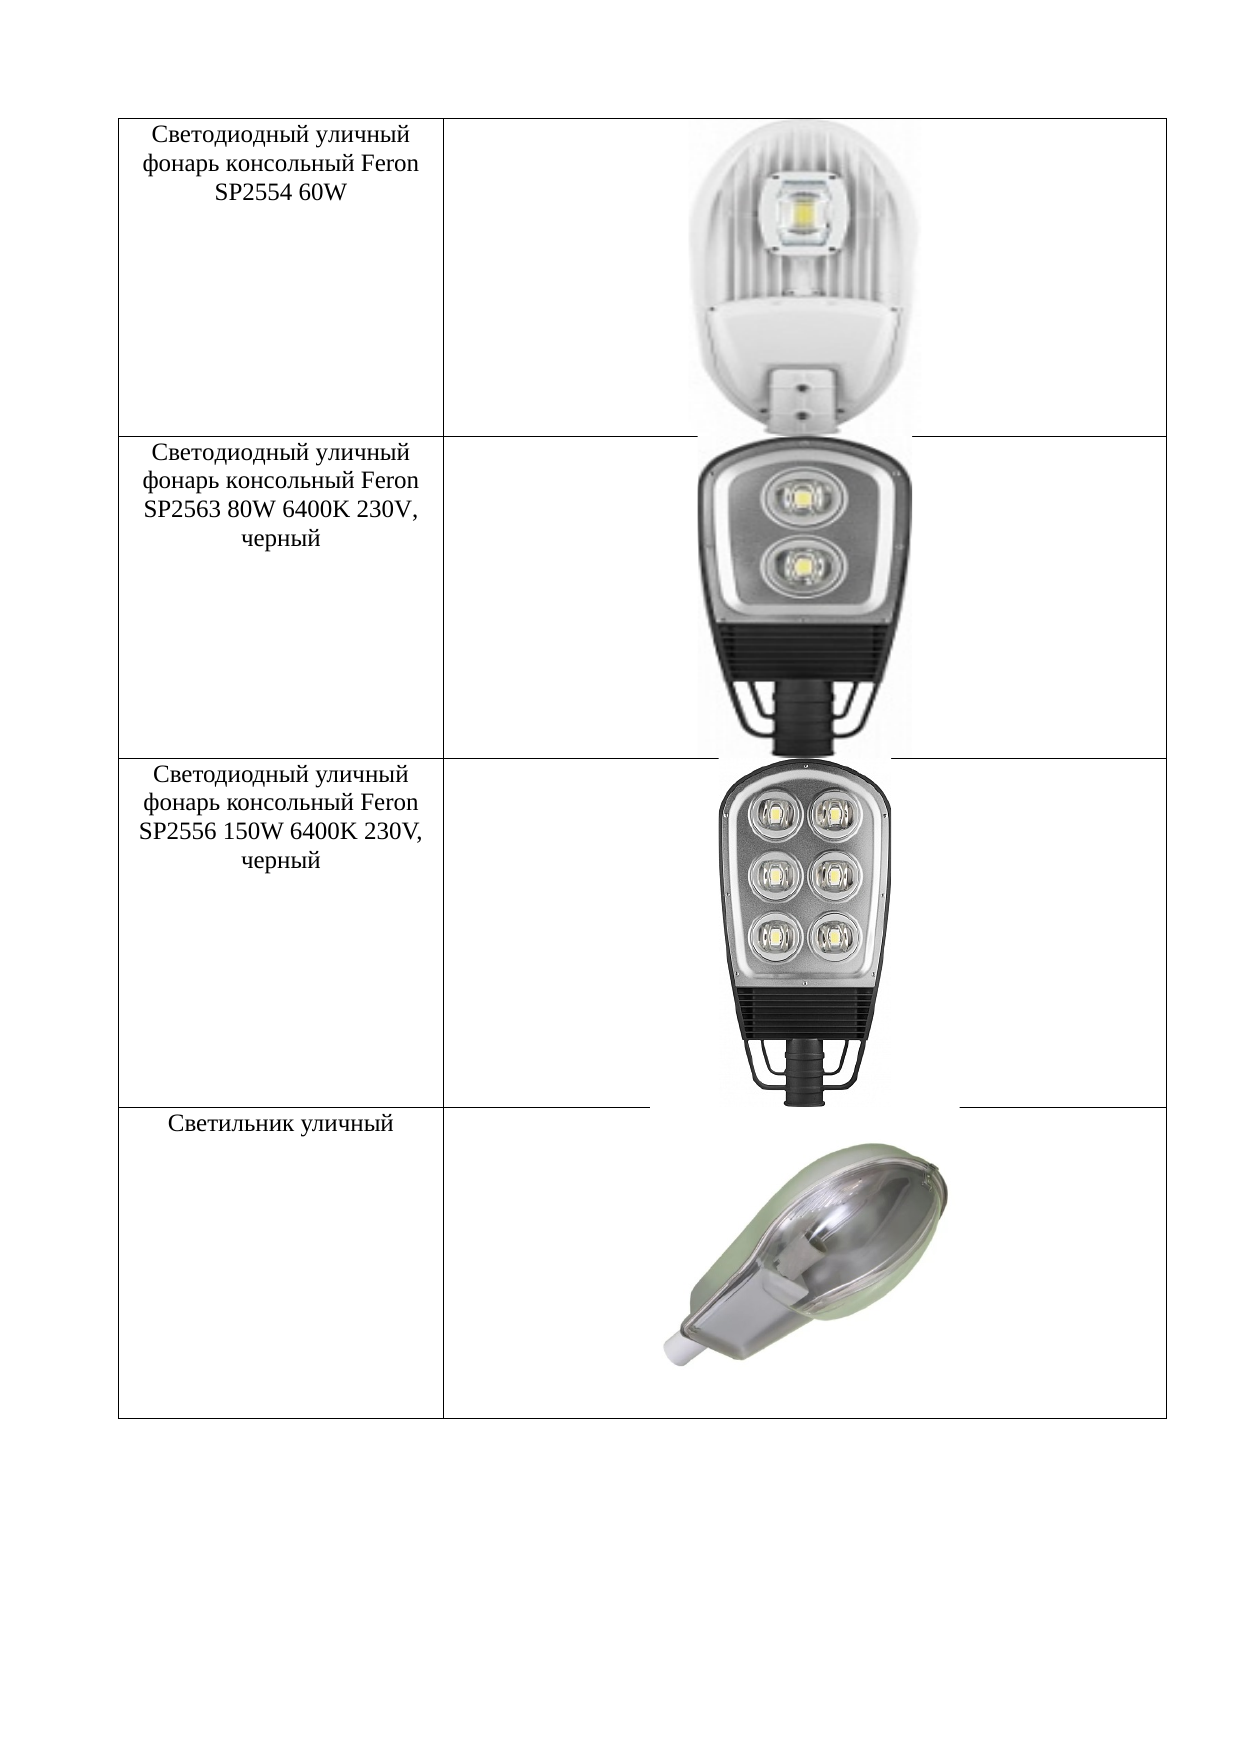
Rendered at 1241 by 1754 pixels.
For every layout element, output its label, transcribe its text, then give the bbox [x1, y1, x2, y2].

table_cell [922, 119, 1166, 436]
table_cell [913, 437, 1166, 758]
table_cell Светодиодный уличный фонарь консольный Feron SP2563 80W 6400K 230V, черный [119, 437, 443, 758]
table_cell [892, 759, 1166, 1107]
table_cell [444, 437, 697, 758]
table_cell Светильник уличный [119, 1108, 443, 1418]
picture [650, 119, 960, 1401]
table_cell [444, 119, 688, 436]
table_cell Светодиодный уличный фонарь консольный Feron SP2556 150W 6400K 230V, черный [119, 759, 443, 1107]
table_cell [444, 1108, 1166, 1418]
table_cell [444, 759, 718, 1107]
table_cell Светодиодный уличный фонарь консольный Feron SP2554 60W [119, 119, 443, 436]
